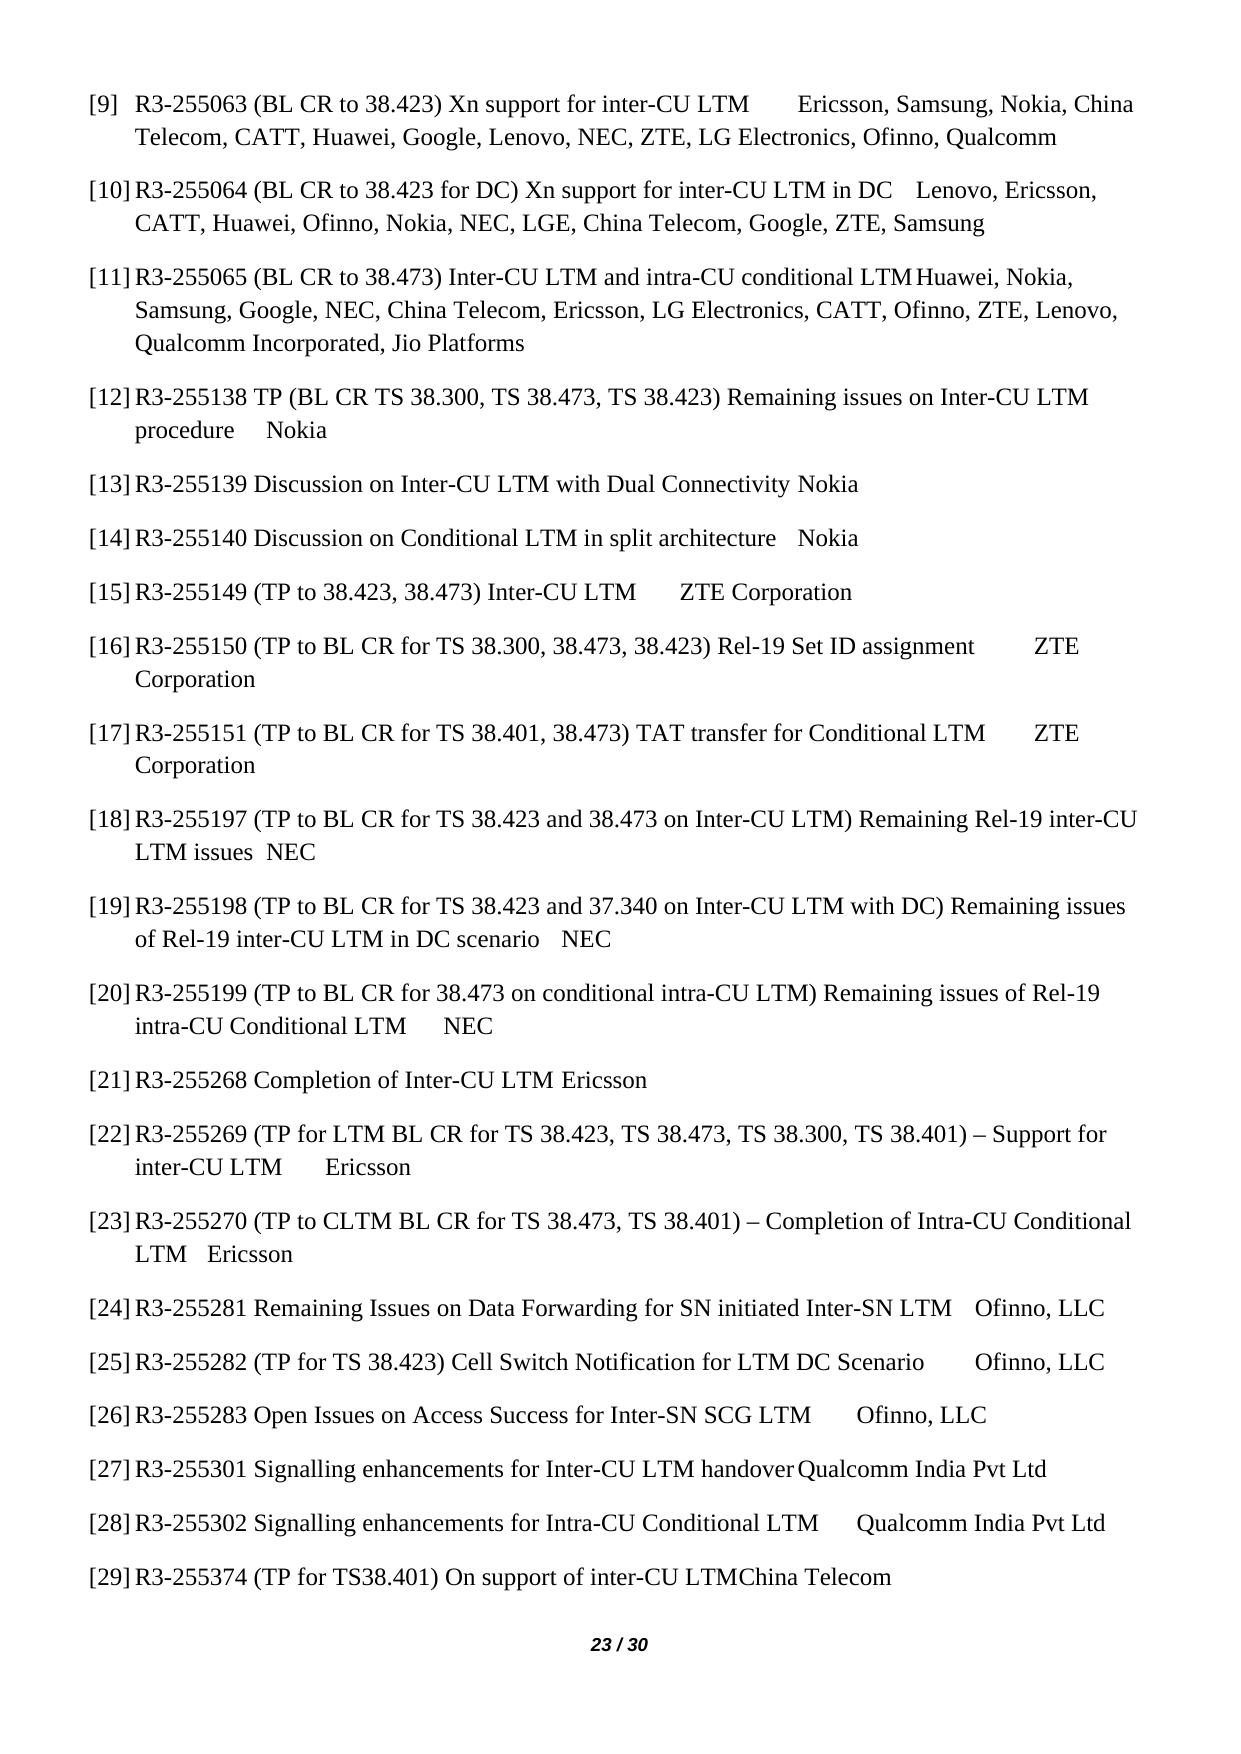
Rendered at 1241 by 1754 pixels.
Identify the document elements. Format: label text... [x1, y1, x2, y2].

list R3-255268 Completion of Inter-CU LTM Ericsson [89, 1065, 1152, 1094]
list R3-255374 (TP for TS38.401) On support of inter-CU LTM China Telecom [89, 1562, 1152, 1591]
list R3-255065 (BL CR to 38.473) Inter-CU LTM and intra-CU conditional LTM Huawei, Nokia, Samsung, Google, NEC, China Telecom, Ericsson, LG Electronics, CATT, Ofinno, ZTE, Lenovo, Qualcomm Incorporated, Jio Platforms [89, 262, 1152, 357]
list R3-255270 (TP to CLTM BL CR for TS 38.473, TS 38.401) – Completion of Intra-CU Conditional LTM Ericsson [89, 1206, 1152, 1268]
list R3-255197 (TP to BL CR for TS 38.423 and 38.473 on Inter-CU LTM) Remaining Rel-19 inter-CU LTM issues NEC [89, 804, 1152, 866]
list R3-255151 (TP to BL CR for TS 38.401, 38.473) TAT transfer for Conditional LTM ZTE Corporation [89, 718, 1152, 779]
list R3-255301 Signalling enhancements for Inter-CU LTM handover Qualcomm India Pvt Ltd [89, 1454, 1152, 1483]
list R3-255064 (BL CR to 38.423 for DC) Xn support for inter-CU LTM in DC Lenovo, Ericsson, CATT, Huawei, Ofinno, Nokia, NEC, LGE, China Telecom, Google, ZTE, Samsung [89, 176, 1152, 237]
list R3-255139 Discussion on Inter-CU LTM with Dual Connectivity Nokia [89, 469, 1152, 498]
list R3-255149 (TP to 38.423, 38.473) Inter-CU LTM ZTE Corporation [89, 577, 1152, 606]
list R3-255281 Remaining Issues on Data Forwarding for SN initiated Inter-SN LTM Ofinno, LLC [89, 1293, 1152, 1321]
list R3-255150 (TP to BL CR for TS 38.300, 38.473, 38.423) Rel-19 Set ID assignment ZTE Corporation [89, 631, 1152, 692]
list R3-255063 (BL CR to 38.423) Xn support for inter-CU LTM Ericsson, Samsung, Nokia, China Telecom, CATT, Huawei, Google, Lenovo, NEC, ZTE, LG Electronics, Ofinno, Qualcomm [89, 89, 1152, 150]
list R3-255283 Open Issues on Access Success for Inter-SN SCG LTM Ofinno, LLC [89, 1400, 1152, 1429]
list R3-255282 (TP for TS 38.423) Cell Switch Notification for LTM DC Scenario Ofinno, LLC [89, 1347, 1152, 1375]
list R3-255302 Signalling enhancements for Intra-CU Conditional LTM Qualcomm India Pvt Ltd [89, 1508, 1152, 1537]
list R3-255138 TP (BL CR TS 38.300, TS 38.473, TS 38.423) Remaining issues on Inter-CU LTM procedure Nokia [89, 382, 1152, 444]
list R3-255269 (TP for LTM BL CR for TS 38.423, TS 38.473, TS 38.300, TS 38.401) – Support for inter-CU LTM Ericsson [89, 1119, 1152, 1181]
list R3-255199 (TP to BL CR for 38.473 on conditional intra-CU LTM) Remaining issues of Rel-19 intra-CU Conditional LTM NEC [89, 978, 1152, 1040]
list R3-255140 Discussion on Conditional LTM in split architecture Nokia [89, 523, 1152, 552]
list R3-255198 (TP to BL CR for TS 38.423 and 37.340 on Inter-CU LTM with DC) Remaining issues of Rel-19 inter-CU LTM in DC scenario NEC [89, 891, 1152, 953]
